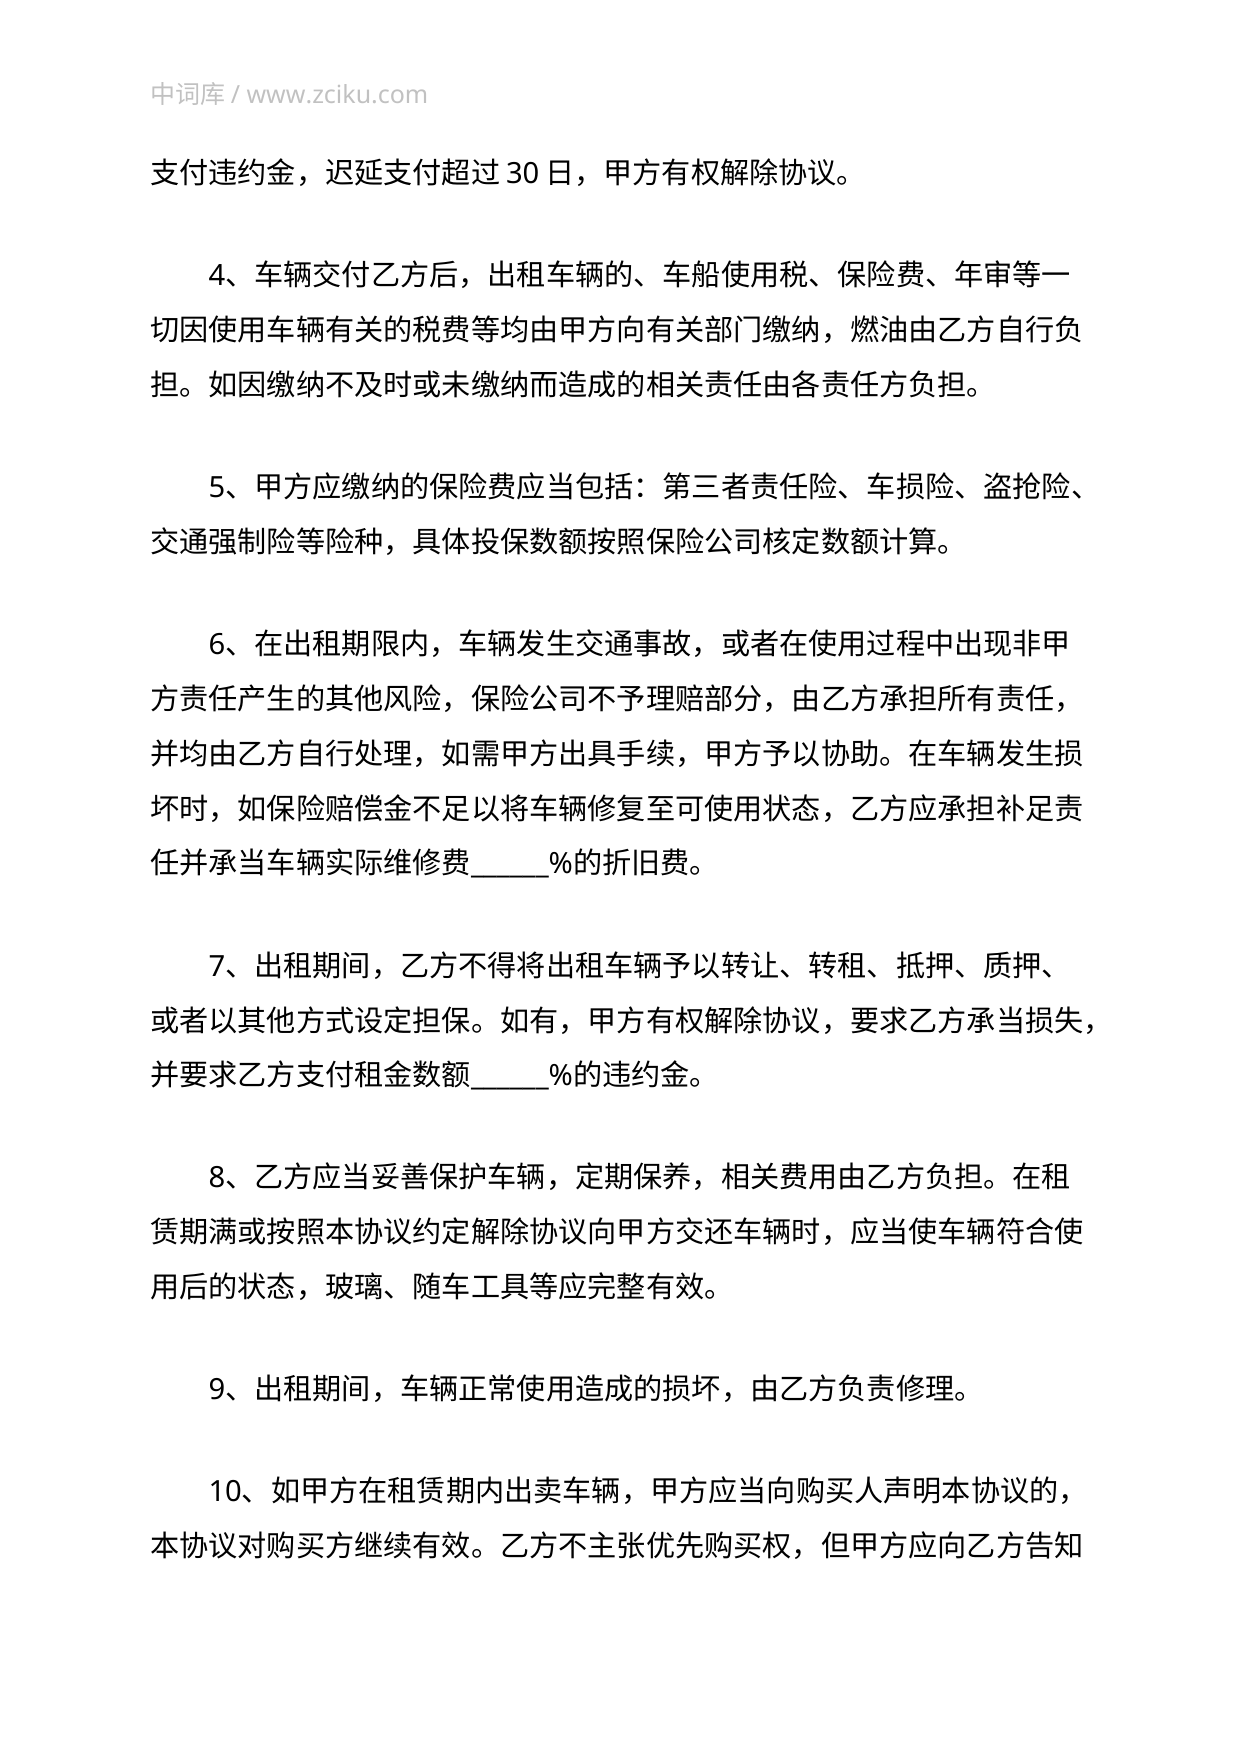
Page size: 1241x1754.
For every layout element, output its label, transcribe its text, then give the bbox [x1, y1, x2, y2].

text 6、在出租期限内，车辆发生交通事故，或者在使用过程中出现非甲方责任产生的其他风险，保险公司不予理赔部分，由乙方承担所有责任，并均由乙方自行处理，如需甲方出具手续，甲方予以协助。在车辆发生损坏时，如保险赔偿金不足以将车辆修复至可使用状态，乙方应承担补足责任并承当车辆实际维修费______%的折旧费。 [150, 620, 1090, 882]
text 4、车辆交付乙方后，出租车辆的、车船使用税、保险费、年审等一切因使用车辆有关的税费等均由甲方向有关部门缴纳，燃油由乙方自行负担。如因缴纳不及时或未缴纳而造成的相关责任由各责任方负担。 [150, 252, 1090, 404]
text 8、乙方应当妥善保护车辆，定期保养，相关费用由乙方负担。在租赁期满或按照本协议约定解除协议向甲方交还车辆时，应当使车辆符合使用后的状态，玻璃、随车工具等应完整有效。 [150, 1154, 1090, 1306]
text 7、出租期间，乙方不得将出租车辆予以转让、转租、抵押、质押、或者以其他方式设定担保。如有，甲方有权解除协议，要求乙方承当损失，并要求乙方支付租金数额______%的违约金。 [150, 942, 1090, 1094]
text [150, 150, 1090, 192]
text 9、出租期间，车辆正常使用造成的损坏，由乙方负责修理。 [150, 1366, 1090, 1408]
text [150, 1468, 1090, 1565]
text 5、甲方应缴纳的保险费应当包括：第三者责任险、车损险、盗抢险、交通强制险等险种，具体投保数额按照保险公司核定数额计算。 [150, 464, 1090, 561]
